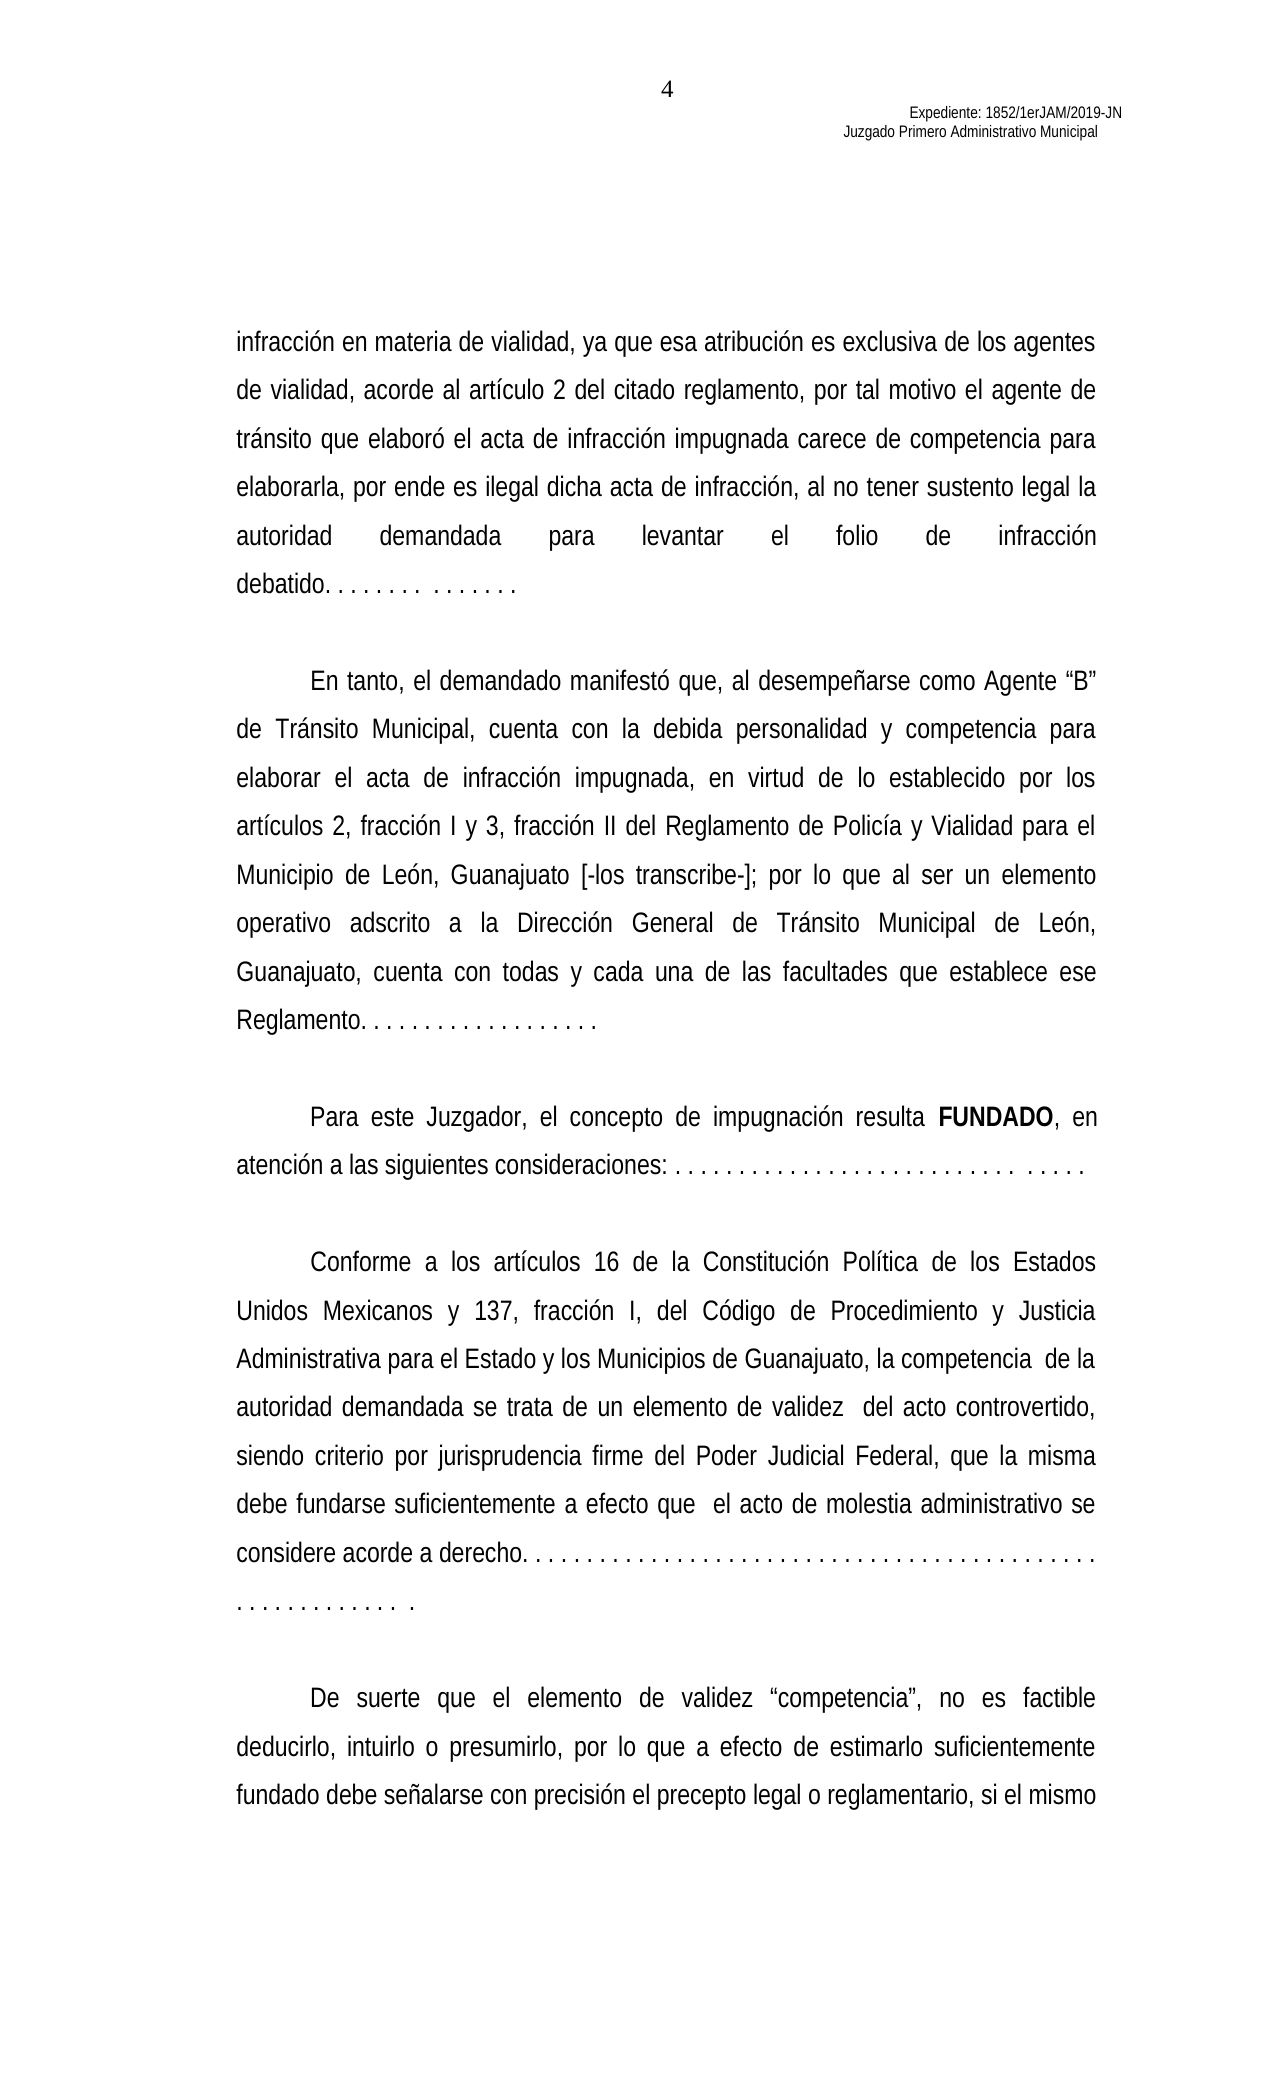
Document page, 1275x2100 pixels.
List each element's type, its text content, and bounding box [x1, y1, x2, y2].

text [236, 1681, 1098, 1810]
text Para este Juzgador, el concepto de impugnación resulta FUNDADO, en atención a las siguientes consideraciones: . . . . . . . . . . . . . . . . . . . . . . . . . . . . . . . . [236, 1100, 1098, 1181]
text En tanto, el demandado manifestó que, al desempeñarse como Agente “B” de Tránsito Municipal, cuenta con la debida personalidad y competencia para elaborar el acta de infracción impugnada, en virtud de lo establecido por los artículos 2, fracción I y 3, fracción II del Reglamento de Policía y Vialidad para el Municipio de León, Guanajuato [-los transcribe-]; por lo que al ser un elemento operativo adscrito a la Dirección General de Tránsito Municipal de León, Guanajuato, cuenta con todas y cada una de las facultades que establece ese Reglamento. . . . . . . . . . . . . . . . . . . [236, 664, 1098, 1035]
text Conforme a los artículos 16 de la Constitución Política de los Estados Unidos Mexicanos y 137, fracción I, del Código de Procedimiento y Justicia Administrativa para el Estado y los Municipios de Guanajuato, la competencia de la autoridad demandada se trata de un elemento de validez del acto controvertido, siendo criterio por jurisprudencia firme del Poder Judicial Federal, que la misma debe fundarse suficientemente a efecto que el acto de molestia administrativo se considere acorde a derecho. . . . . . . . . . . . . . . . . . . . . . . . . . . . . . . . . . . . . . . . . . . . . . . . . . . . . . . . . . . [236, 1245, 1098, 1617]
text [236, 325, 1098, 599]
